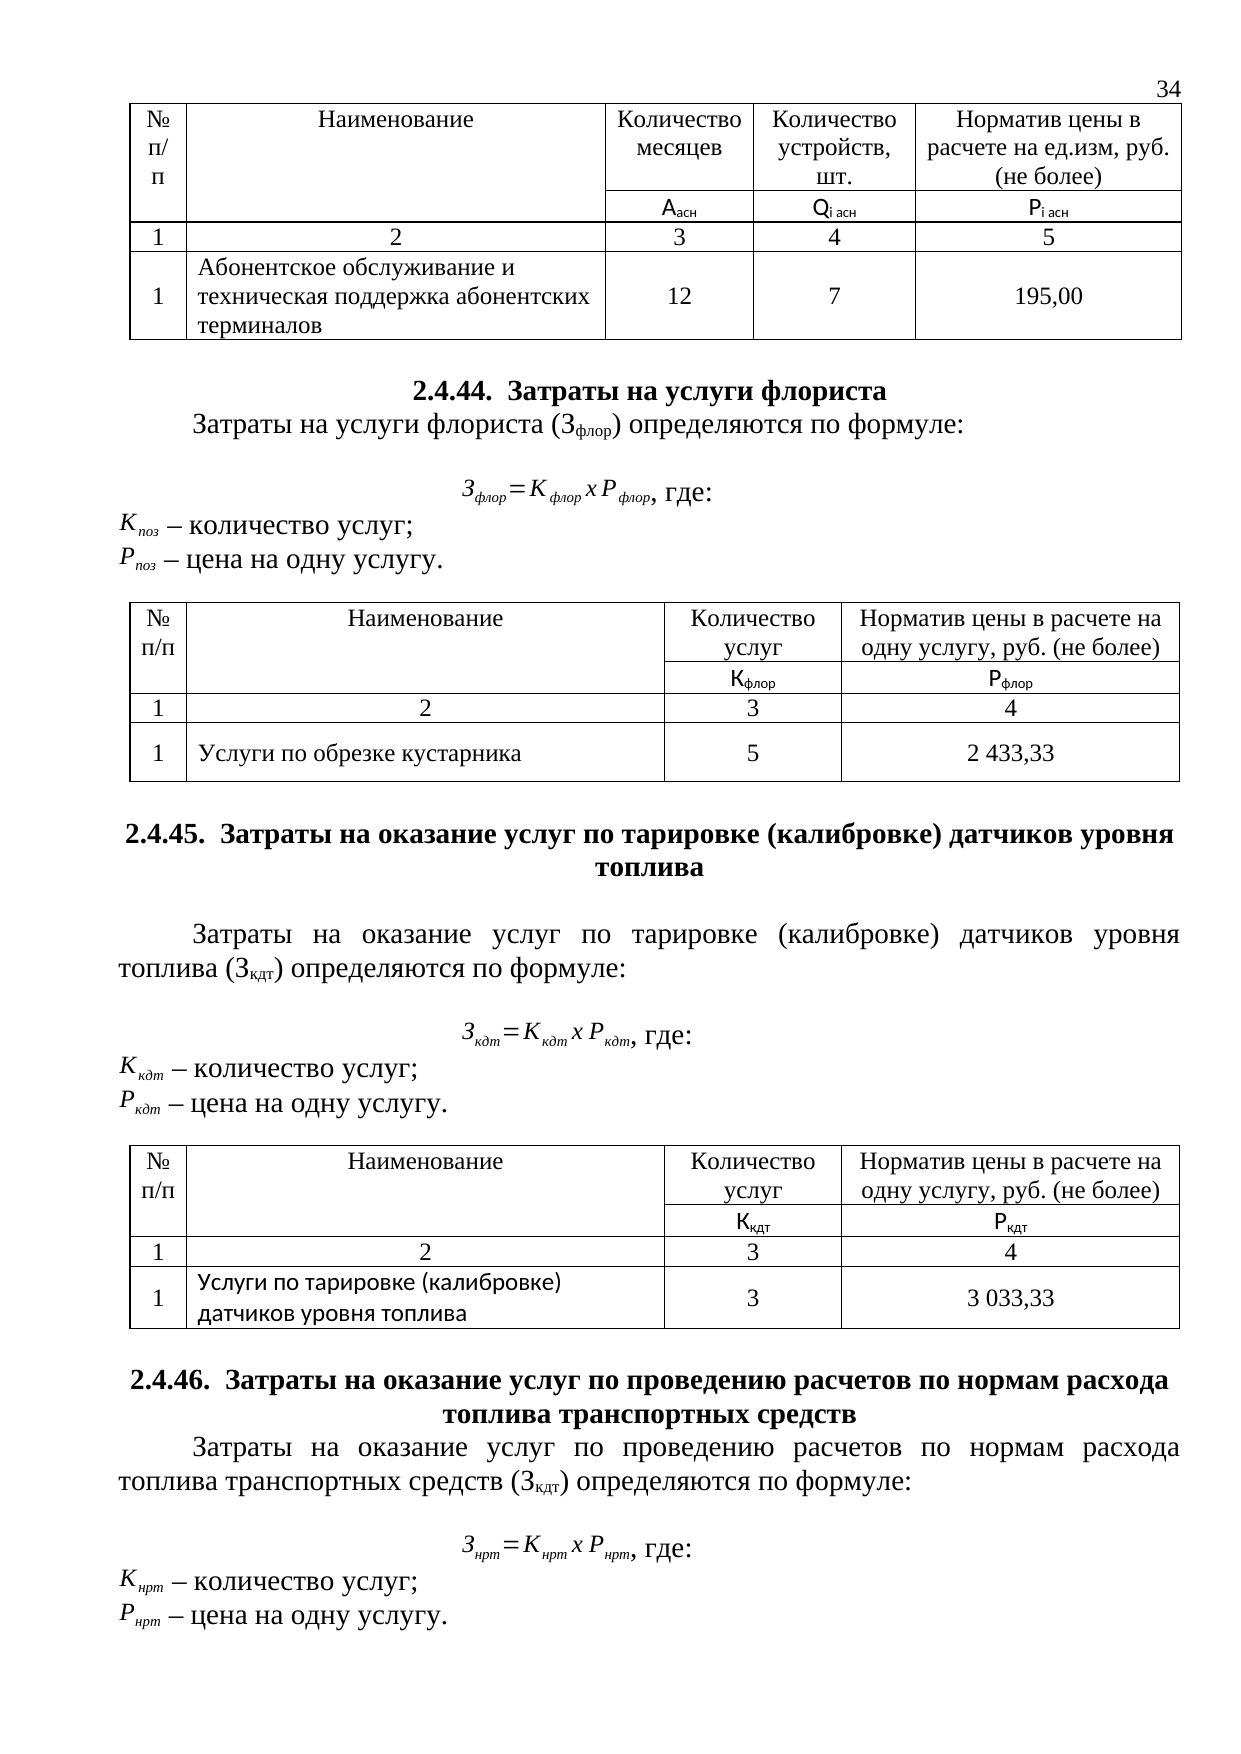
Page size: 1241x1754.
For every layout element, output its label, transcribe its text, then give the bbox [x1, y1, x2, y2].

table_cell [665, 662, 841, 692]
list 2.4.44. Затраты на услуги флориста [118, 373, 1181, 407]
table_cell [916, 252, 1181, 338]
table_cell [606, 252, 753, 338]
text – количество услуг; [118, 1051, 1181, 1085]
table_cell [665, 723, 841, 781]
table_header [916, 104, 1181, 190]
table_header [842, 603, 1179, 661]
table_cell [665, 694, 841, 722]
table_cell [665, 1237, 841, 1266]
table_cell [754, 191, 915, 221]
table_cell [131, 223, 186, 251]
text – цена на одну услугу. [118, 1597, 1181, 1632]
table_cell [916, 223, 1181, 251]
text – количество услуг; [118, 1563, 1181, 1597]
text Затраты на оказание услуг по проведению расчетов по нормам расхода топлива транспортных средств (Зкдт) определяются по формуле: [118, 1429, 1181, 1496]
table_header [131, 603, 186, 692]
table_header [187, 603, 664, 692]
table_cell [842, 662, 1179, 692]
list 2.4.45. Затраты на оказание услуг по тарировке (калибровке) датчиков уровня топлива [118, 816, 1181, 883]
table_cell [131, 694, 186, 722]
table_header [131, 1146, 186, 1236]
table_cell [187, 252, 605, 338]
text Затраты на услуги флориста (Зфлор) определяются по формуле: [118, 407, 1181, 440]
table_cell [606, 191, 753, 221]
text , где: [118, 1530, 1181, 1563]
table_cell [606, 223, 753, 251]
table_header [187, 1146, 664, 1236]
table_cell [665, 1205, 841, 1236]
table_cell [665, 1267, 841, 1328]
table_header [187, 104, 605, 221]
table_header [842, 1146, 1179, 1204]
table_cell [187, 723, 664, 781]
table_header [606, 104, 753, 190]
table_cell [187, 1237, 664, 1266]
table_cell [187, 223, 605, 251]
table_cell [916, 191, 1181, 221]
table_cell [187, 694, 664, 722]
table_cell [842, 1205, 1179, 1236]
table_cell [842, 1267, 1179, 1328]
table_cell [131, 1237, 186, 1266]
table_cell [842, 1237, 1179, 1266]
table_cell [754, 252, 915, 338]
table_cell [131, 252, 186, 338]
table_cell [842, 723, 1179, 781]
text – цена на одну услугу. [118, 1085, 1181, 1119]
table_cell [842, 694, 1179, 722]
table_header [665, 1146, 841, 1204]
list 2.4.46. Затраты на оказание услуг по проведению расчетов по нормам расхода топлива транспортных средств [118, 1362, 1181, 1429]
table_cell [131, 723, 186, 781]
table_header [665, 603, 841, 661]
text , где: [118, 1017, 1181, 1051]
text – цена на одну услугу. [118, 541, 1181, 575]
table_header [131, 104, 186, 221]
text Затраты на оказание услуг по тарировке (калибровке) датчиков уровня топлива (Зкдт) определяются по формуле: [118, 916, 1181, 983]
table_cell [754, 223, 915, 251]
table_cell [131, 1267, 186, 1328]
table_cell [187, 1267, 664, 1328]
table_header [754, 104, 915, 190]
text – количество услуг; [118, 507, 1181, 541]
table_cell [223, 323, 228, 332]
text , где: [118, 474, 1181, 507]
